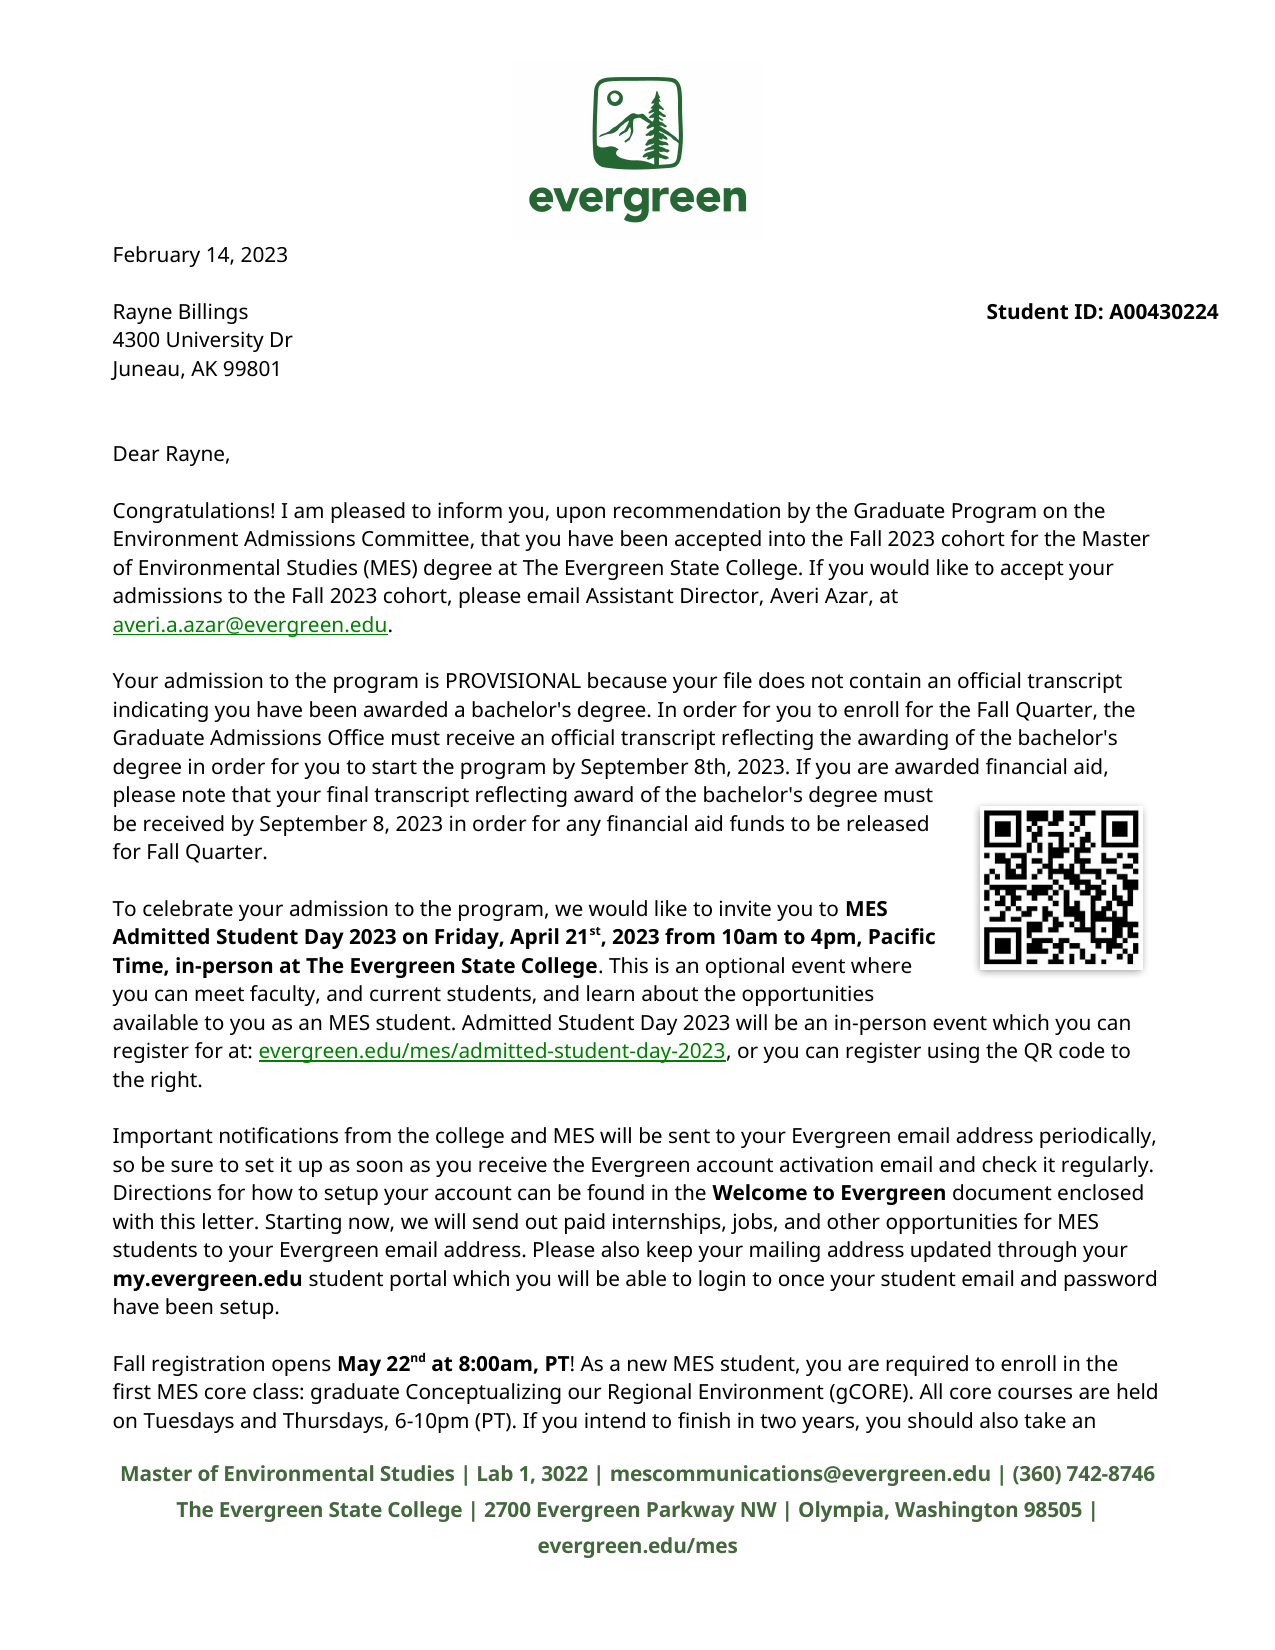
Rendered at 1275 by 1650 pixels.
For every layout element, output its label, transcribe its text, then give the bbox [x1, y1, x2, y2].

text Rayne Billings Student ID: A00430224 [112, 297, 1162, 325]
text Your admission to the program is PROVISIONAL because your file does not contain an official transcript indicating you have been awarded a bachelor's degree. In order for you to enroll for the Fall Quarter, the Graduate Admissions Office must receive an official transcript reflecting the awarding of the bachelor's degree in order for you to start the program by September 8th, 2023. If you are awarded financial aid, please note that your final transcript reflecting award of the bachelor's degree must be received by September 8, 2023 in order for any financial aid funds to be released for Fall Quarter. [112, 667, 1162, 866]
text 4300 University Dr [112, 325, 1162, 354]
text Important notifications from the college and MES will be sent to your Evergreen email address periodically, so be sure to set it up as soon as you receive the Evergreen account activation email and check it regularly. Directions for how to setup your account can be found in the Welcome to Evergreen document enclosed with this letter. Starting now, we will send out paid internships, jobs, and other opportunities for MES students to your Evergreen email address. Please also keep your mailing address updated through your my.evergreen.edu student portal which you will be able to login to once your student email and password have been setup. [112, 1122, 1162, 1321]
text Congratulations! I am pleased to inform you, upon recommendation by the Graduate Program on the Environment Admissions Committee, that you have been accepted into the Fall 2023 cohort for the Master of Environmental Studies (MES) degree at The Evergreen State College. If you would like to accept your admissions to the Fall 2023 cohort, please email Assistant Director, Averi Azar, at averi.a.azar@evergreen.edu. [112, 496, 1162, 638]
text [112, 1349, 1162, 1434]
text Juneau, AK 99801 [112, 354, 1162, 382]
text To celebrate your admission to the program, we would like to invite you to MES Admitted Student Day 2023 on Friday, April 21st, 2023 from 10am to 4pm, Pacific Time, in-person at The Evergreen State College. This is an optional event where you can meet faculty, and current students, and learn about the opportunities available to you as an MES student. Admitted Student Day 2023 will be an in-person event which you can register for at: evergreen.edu/mes/admitted-student-day-2023, or you can register using the QR code to the right. [112, 894, 1162, 1093]
text Dear Rayne, [112, 439, 1162, 467]
picture [980, 806, 1143, 970]
text February 14, 2023 [112, 240, 1162, 268]
picture [511, 60, 764, 240]
